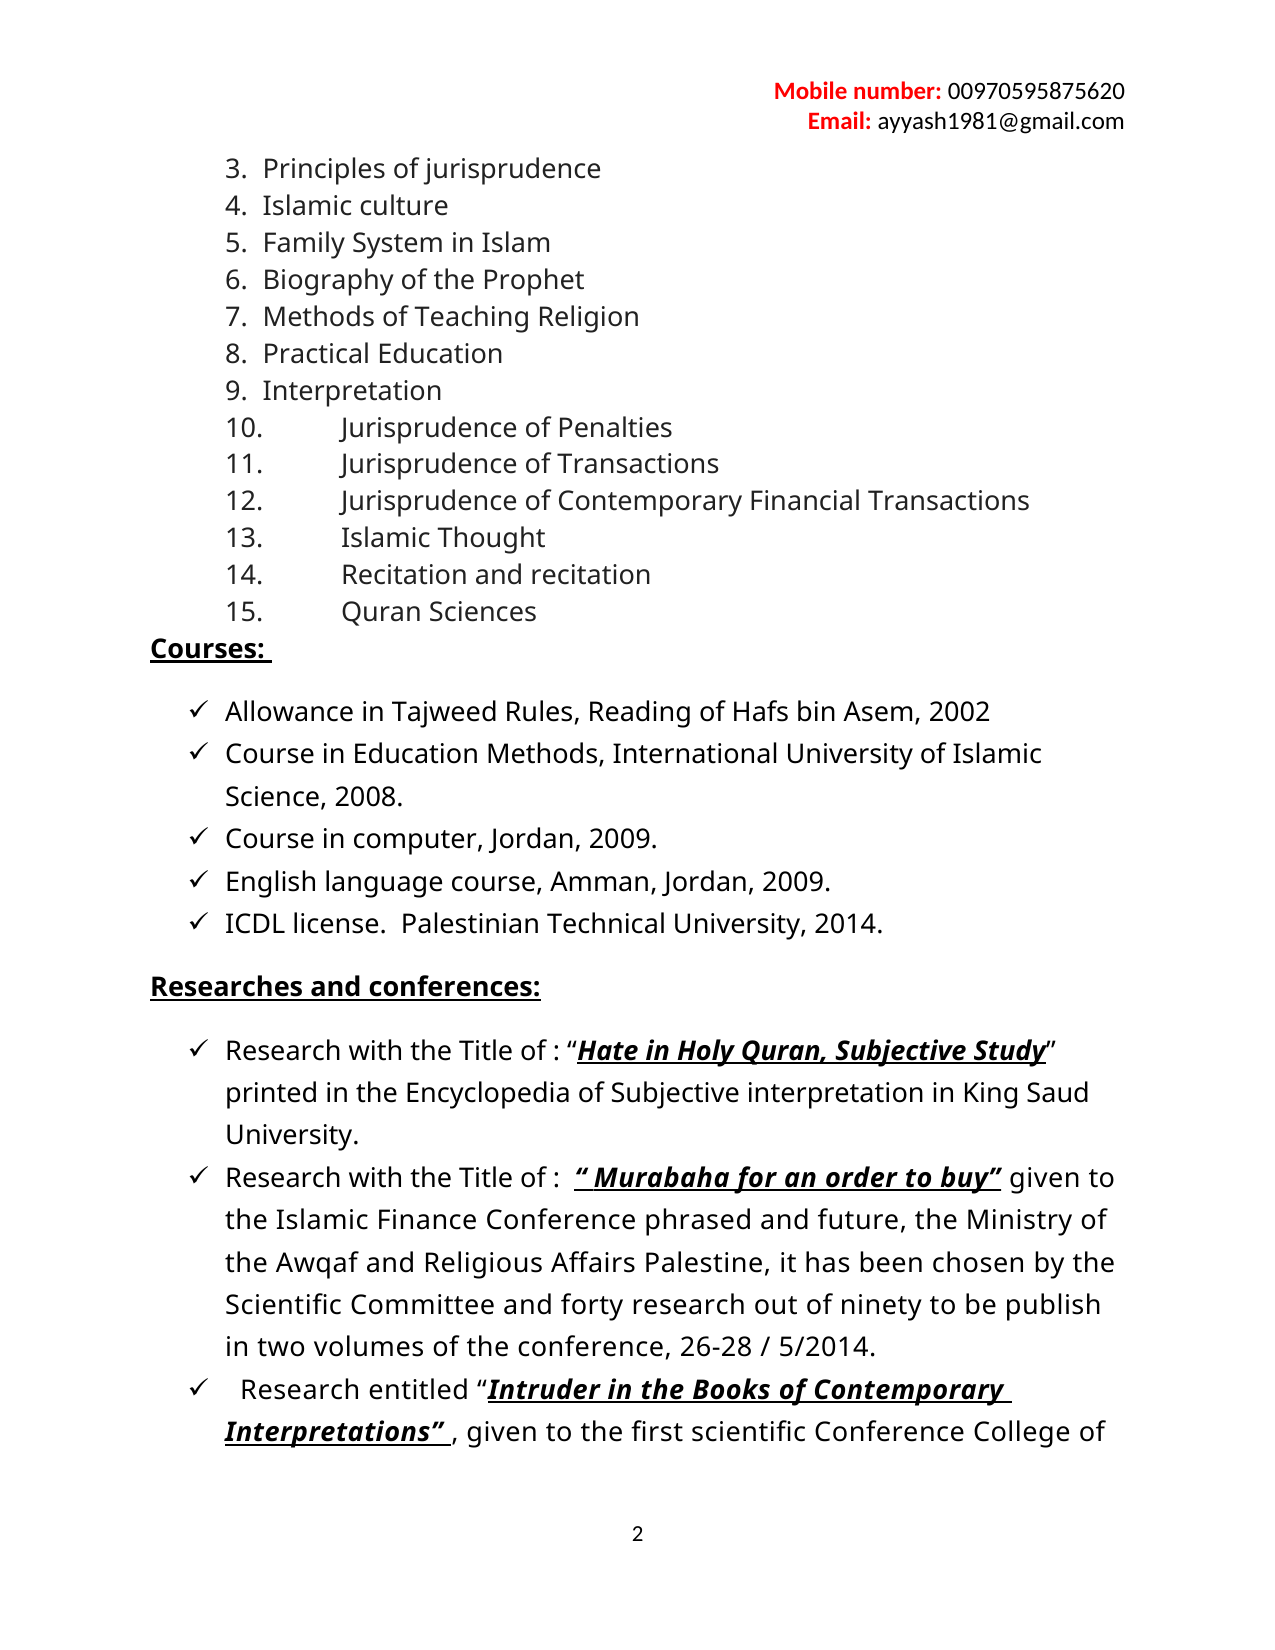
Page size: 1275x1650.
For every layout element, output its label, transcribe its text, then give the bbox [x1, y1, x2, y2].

list Jurisprudence of Contemporary Financial Transactions [225, 482, 1125, 519]
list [187, 1370, 1125, 1449]
list Interpretation [225, 371, 1125, 408]
list Islamic culture [225, 187, 1125, 224]
list Practical Education [225, 334, 1125, 371]
list English language course, Amman, Jordan, 2009. [187, 862, 1125, 899]
list Jurisprudence of Transactions [225, 445, 1125, 482]
list Allowance in Tajweed Rules, Reading of Hafs bin Asem, 2002 [187, 693, 1125, 729]
list Research with the Title of : “Hate in Holy Quran, Subjective Study” printed in the Encyclopedia of Subjective interpretation in King Saud University. [187, 1031, 1125, 1153]
list Methods of Teaching Religion [225, 297, 1125, 334]
list Jurisprudence of Penalties [225, 408, 1125, 445]
list Research with the Title of : “ Murabaha for an order to buy” given to the Islamic Finance Conference phrased and future, the Ministry of the Awqaf and Religious Affairs Palestine, it has been chosen by the Scientific Committee and forty research out of ninety to be publish in two volumes of the conference, 26-28 / 5/2014. [187, 1158, 1125, 1365]
list Quran Sciences [225, 592, 1125, 629]
text Researches and conferences: [150, 968, 1125, 1005]
list Islamic Thought [225, 519, 1125, 556]
list Course in computer, Jordan, 2009. [187, 820, 1125, 857]
list Family System in Islam [225, 224, 1125, 261]
list Course in Education Methods, International University of Islamic Science, 2008. [187, 735, 1125, 814]
text Courses: [150, 629, 1125, 666]
list Biography of the Prophet [225, 261, 1125, 297]
list Recitation and recitation [225, 556, 1125, 592]
list ICDL license. Palestinian Technical University, 2014. [187, 904, 1125, 941]
list Principles of jurisprudence [225, 150, 1125, 187]
